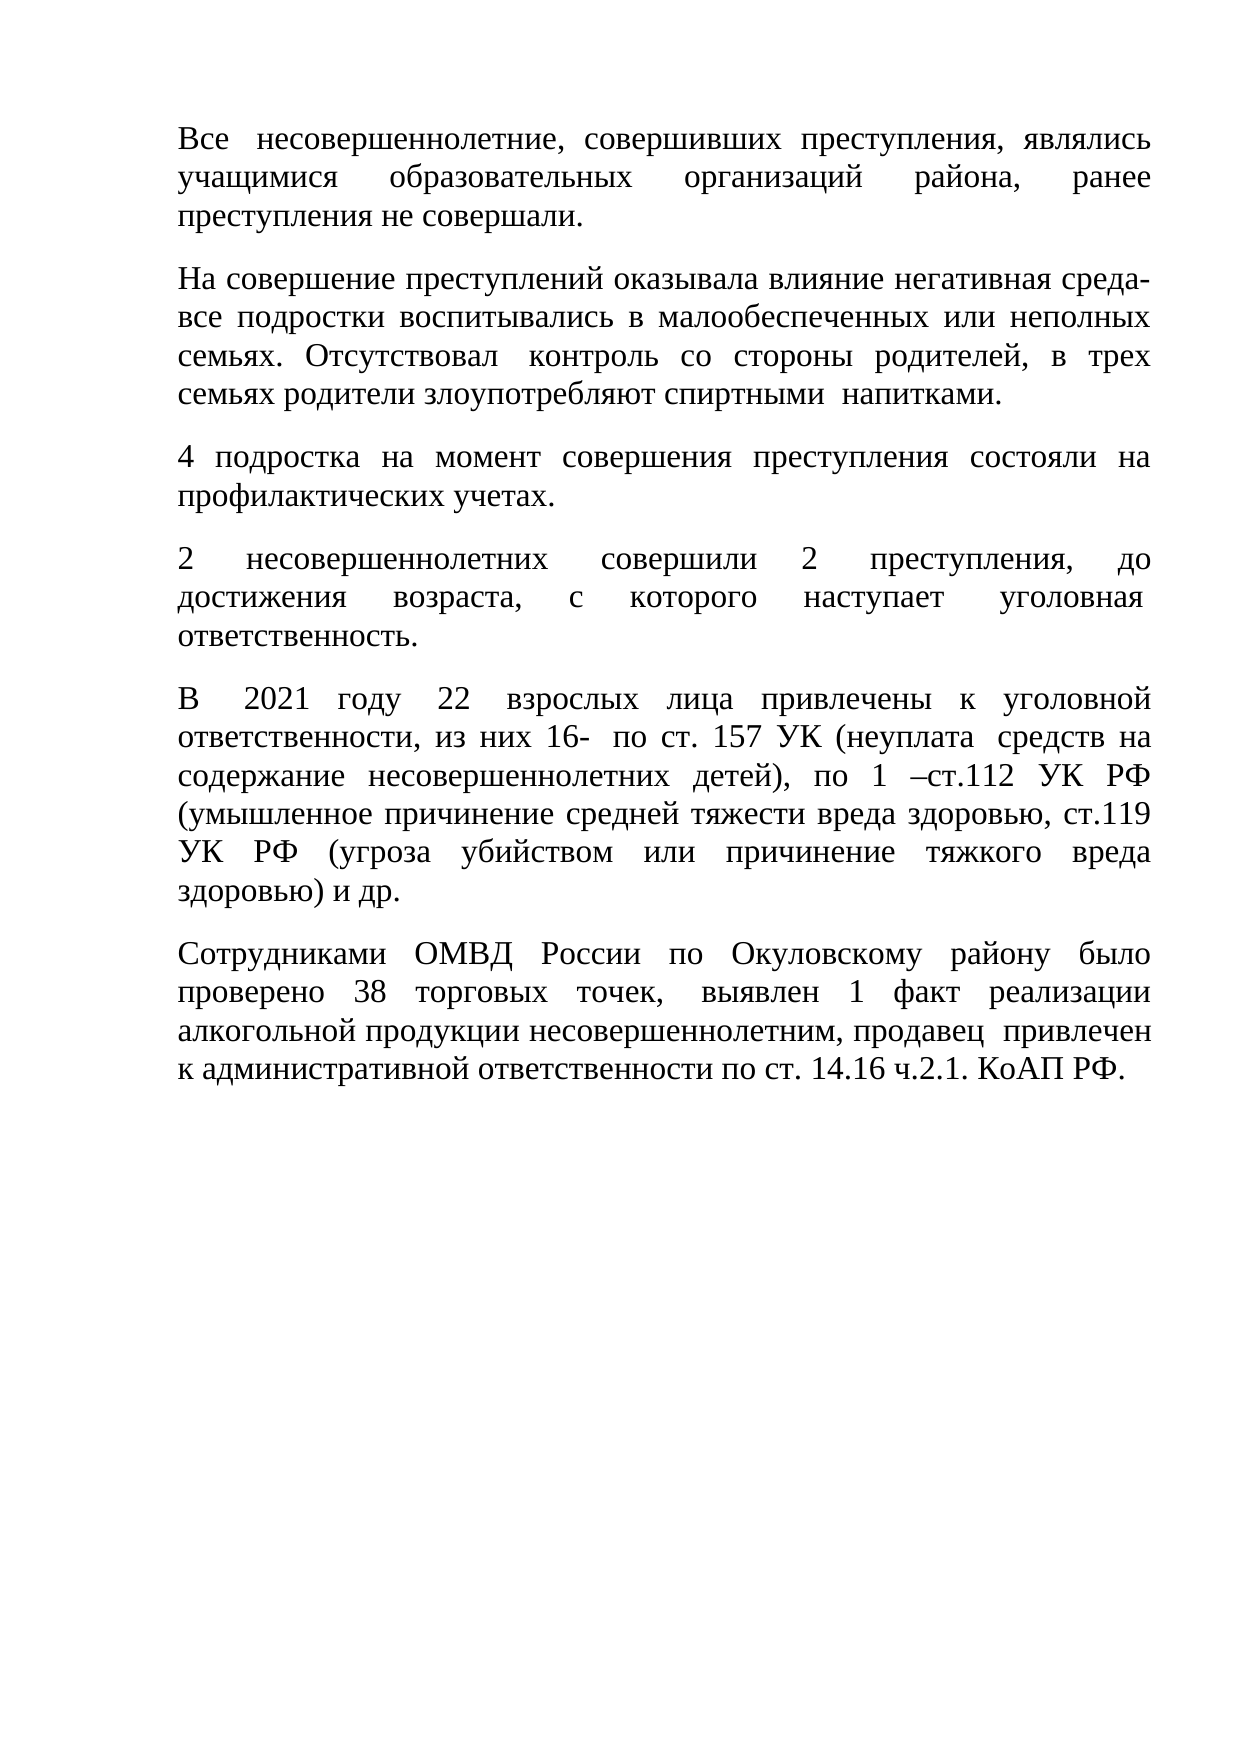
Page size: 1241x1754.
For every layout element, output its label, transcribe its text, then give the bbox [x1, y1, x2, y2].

text 2 несовершеннолетних совершили 2 преступления, до достижения возраста, с которого наступает уголовная ответственность. [177, 538, 1152, 653]
text На совершение преступлений оказывала влияние негативная среда- все подростки воспитывались в малообеспеченных или неполных семьях. Отсутствовал контроль со стороны родителей, в трех семьях родители злоупотребляют спиртными напитками. [177, 258, 1152, 411]
text Сотрудниками ОМВД России по Окуловскому району было проверено 38 торговых точек, выявлен 1 факт реализации алкогольной продукции несовершеннолетним, продавец привлечен к административной ответственности по ст. 14.16 ч.2.1. КоАП РФ. [177, 933, 1152, 1086]
text 4 подростка на момент совершения преступления состояли на профилактических учетах. [177, 436, 1152, 513]
text Все несовершеннолетние, совершивших преступления, являлись учащимися образовательных организаций района, ранее преступления не совершали. [177, 118, 1152, 233]
text В 2021 году 22 взрослых лица привлечены к уголовной ответственности, из них 16- по ст. 157 УК (неуплата средств на содержание несовершеннолетних детей), по 1 –ст.112 УК РФ (умышленное причинение средней тяжести вреда здоровью, ст.119 УК РФ (угроза убийством или причинение тяжкого вреда здоровью) и др. [177, 678, 1152, 908]
